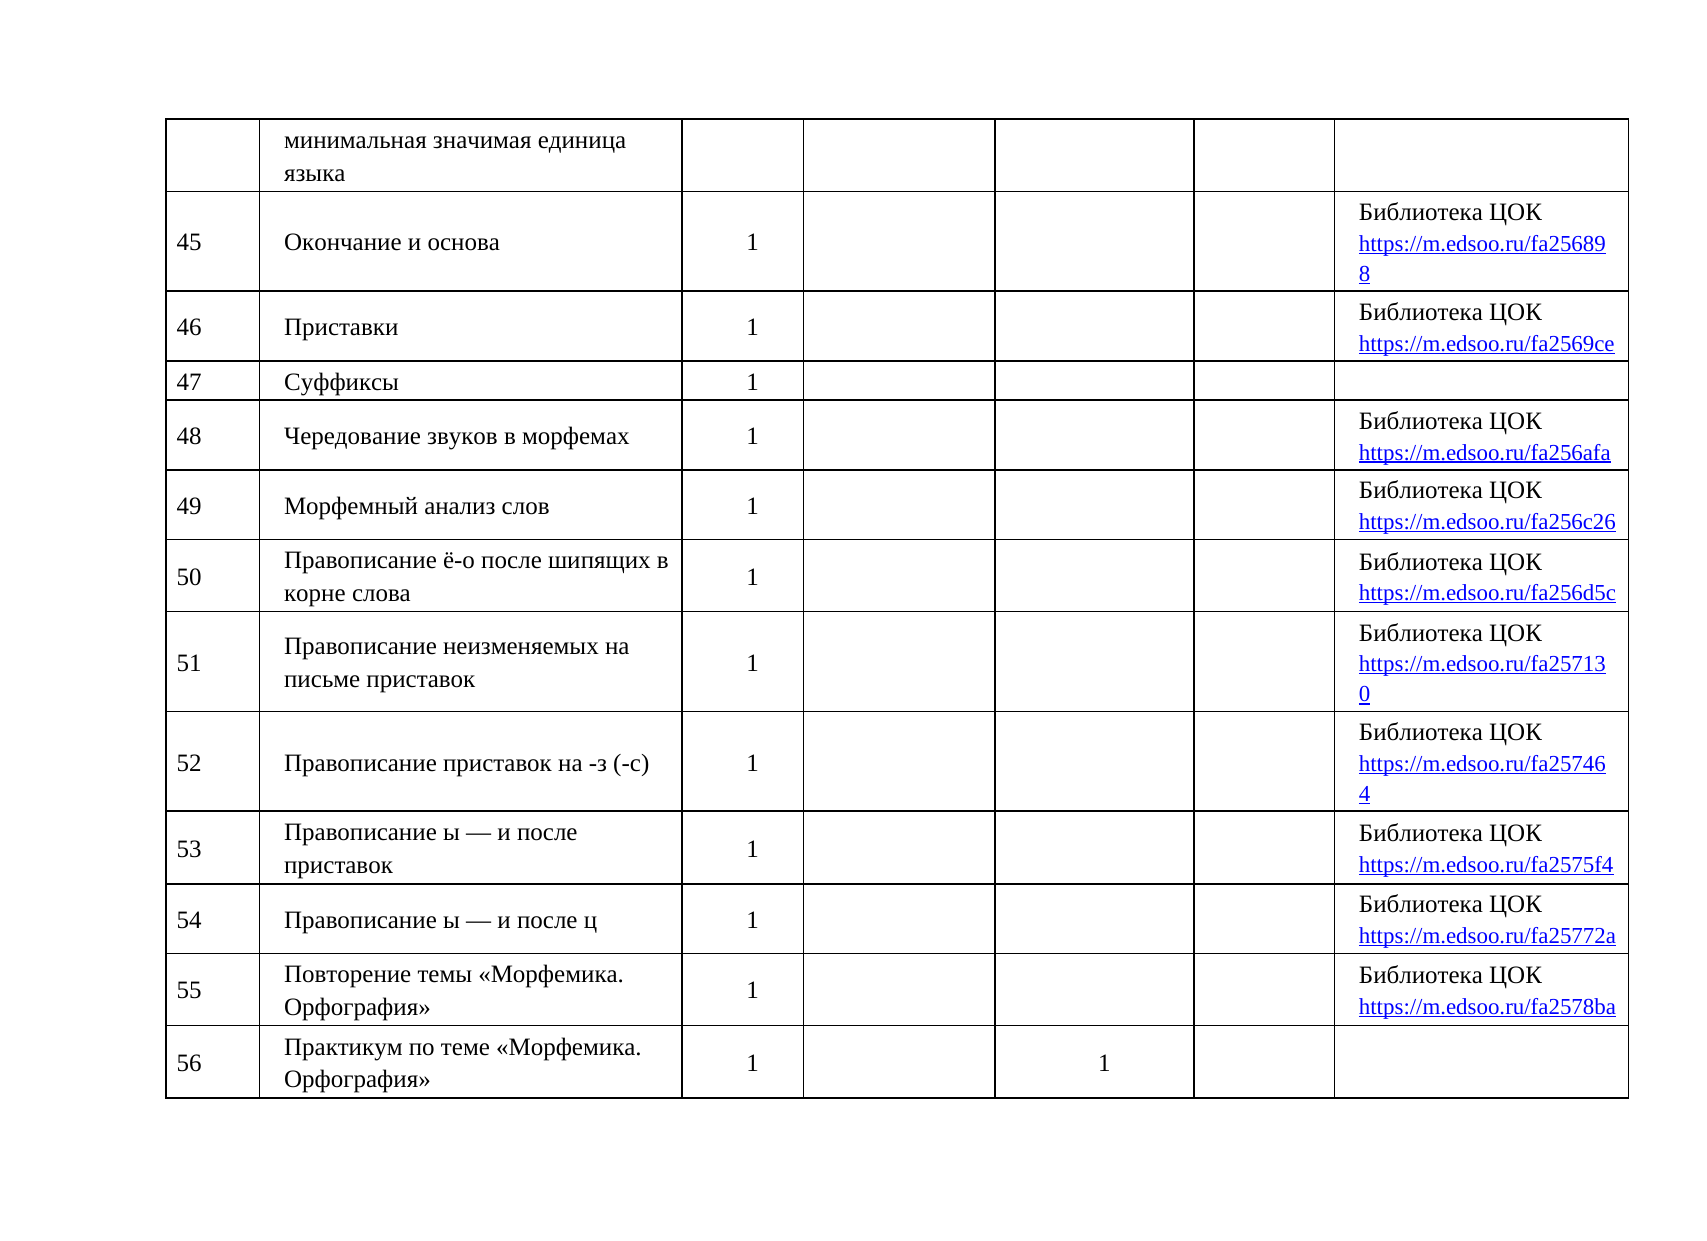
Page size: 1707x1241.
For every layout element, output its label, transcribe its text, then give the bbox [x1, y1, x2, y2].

table_cell [1195, 540, 1334, 611]
table_cell 1 [683, 192, 803, 290]
table_cell [1195, 885, 1334, 952]
table_cell 1 [683, 401, 803, 469]
table_cell Чередование звуков в морфемах [260, 401, 681, 469]
table_cell [1195, 812, 1334, 883]
table_cell Библиотека ЦОК https://m.edsoo.ru/fa257464 [1335, 712, 1628, 810]
table_cell [1195, 120, 1334, 191]
table_cell [996, 540, 1193, 611]
table_cell 1 [683, 362, 803, 399]
table_cell [1195, 401, 1334, 469]
table_cell [804, 362, 994, 399]
table_cell Правописание ы — и после ц [260, 885, 681, 952]
table_cell 48 [167, 401, 259, 469]
table_cell [996, 401, 1193, 469]
table_cell Библиотека ЦОК https://m.edsoo.ru/fa256d5c [1335, 540, 1628, 611]
table_cell [996, 292, 1193, 360]
table_cell 45 [167, 192, 259, 290]
table_cell Библиотека ЦОК https://m.edsoo.ru/fa2575f4 [1335, 812, 1628, 883]
table_cell 47 [167, 362, 259, 399]
table_cell 50 [167, 540, 259, 611]
table_cell 44 [167, 120, 259, 191]
table_cell [996, 885, 1193, 952]
table_cell Приставки [260, 292, 681, 360]
table_cell [804, 712, 994, 810]
table_cell [1335, 362, 1628, 399]
table_cell [804, 1026, 994, 1097]
table_cell Правописание ы — и после приставок [260, 812, 681, 883]
table_cell 56 [167, 1026, 259, 1097]
table_cell [804, 812, 994, 883]
table_cell Библиотека ЦОК https://m.edsoo.ru/fa257130 [1335, 612, 1628, 711]
table_cell 53 [167, 812, 259, 883]
table_cell Библиотека ЦОК https://m.edsoo.ru/fa2569ce [1335, 292, 1628, 360]
table_cell [804, 292, 994, 360]
table_cell 52 [167, 712, 259, 810]
table_cell 1 [683, 1026, 803, 1097]
table_cell Правописание приставок на -з (-с) [260, 712, 681, 810]
table_cell [1195, 1026, 1334, 1097]
table_cell 1 [683, 712, 803, 810]
table_cell [1195, 362, 1334, 399]
table_cell [1335, 1026, 1628, 1097]
table_cell 1 [683, 120, 803, 191]
table_cell [804, 954, 994, 1025]
table_cell 54 [167, 885, 259, 952]
table_cell [996, 362, 1193, 399]
table_cell 1 [683, 292, 803, 360]
table_cell [1195, 712, 1334, 810]
table_cell [1195, 292, 1334, 360]
table_cell Повторение темы «Морфемика. Орфография» [260, 954, 681, 1025]
table_cell 1 [996, 1026, 1193, 1097]
table_cell [1195, 471, 1334, 538]
table_cell 1 [683, 885, 803, 952]
table_cell 51 [167, 612, 259, 711]
table_cell [996, 954, 1193, 1025]
table_cell 1 [683, 540, 803, 611]
table_cell [804, 612, 994, 711]
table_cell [260, 120, 681, 191]
table_cell Суффиксы [260, 362, 681, 399]
table_cell Практикум по теме «Морфемика. Орфография» [260, 1026, 681, 1097]
table_cell [804, 192, 994, 290]
table_cell [804, 540, 994, 611]
table_cell Библиотека ЦОК https://m.edsoo.ru/fa25772a [1335, 885, 1628, 952]
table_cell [1335, 120, 1628, 191]
table_cell [804, 120, 994, 191]
table_cell Морфемный анализ слов [260, 471, 681, 538]
table_cell [1195, 954, 1334, 1025]
table_cell Правописание неизменяемых на письме приставок [260, 612, 681, 711]
table_cell 1 [683, 471, 803, 538]
table_cell Библиотека ЦОК https://m.edsoo.ru/fa256c26 [1335, 471, 1628, 538]
table_cell 55 [167, 954, 259, 1025]
table_cell Окончание и основа [260, 192, 681, 290]
table_cell 1 [683, 612, 803, 711]
table_cell [996, 812, 1193, 883]
table_cell [996, 192, 1193, 290]
table_cell [996, 712, 1193, 810]
table_cell [804, 885, 994, 952]
table_cell [804, 401, 994, 469]
table_cell [1195, 192, 1334, 290]
table_cell [996, 471, 1193, 538]
table_cell Правописание ё-о после шипящих в корне слова [260, 540, 681, 611]
table_cell 1 [683, 954, 803, 1025]
table_cell Библиотека ЦОК https://m.edsoo.ru/fa256afa [1335, 401, 1628, 469]
table_cell 46 [167, 292, 259, 360]
table_cell 1 [683, 812, 803, 883]
table_cell [1195, 612, 1334, 711]
table_cell 49 [167, 471, 259, 538]
table_cell Библиотека ЦОК https://m.edsoo.ru/fa2578ba [1335, 954, 1628, 1025]
table_cell [996, 612, 1193, 711]
table_cell [996, 120, 1193, 191]
table_cell Библиотека ЦОК https://m.edsoo.ru/fa256898 [1335, 192, 1628, 290]
table_cell [804, 471, 994, 538]
